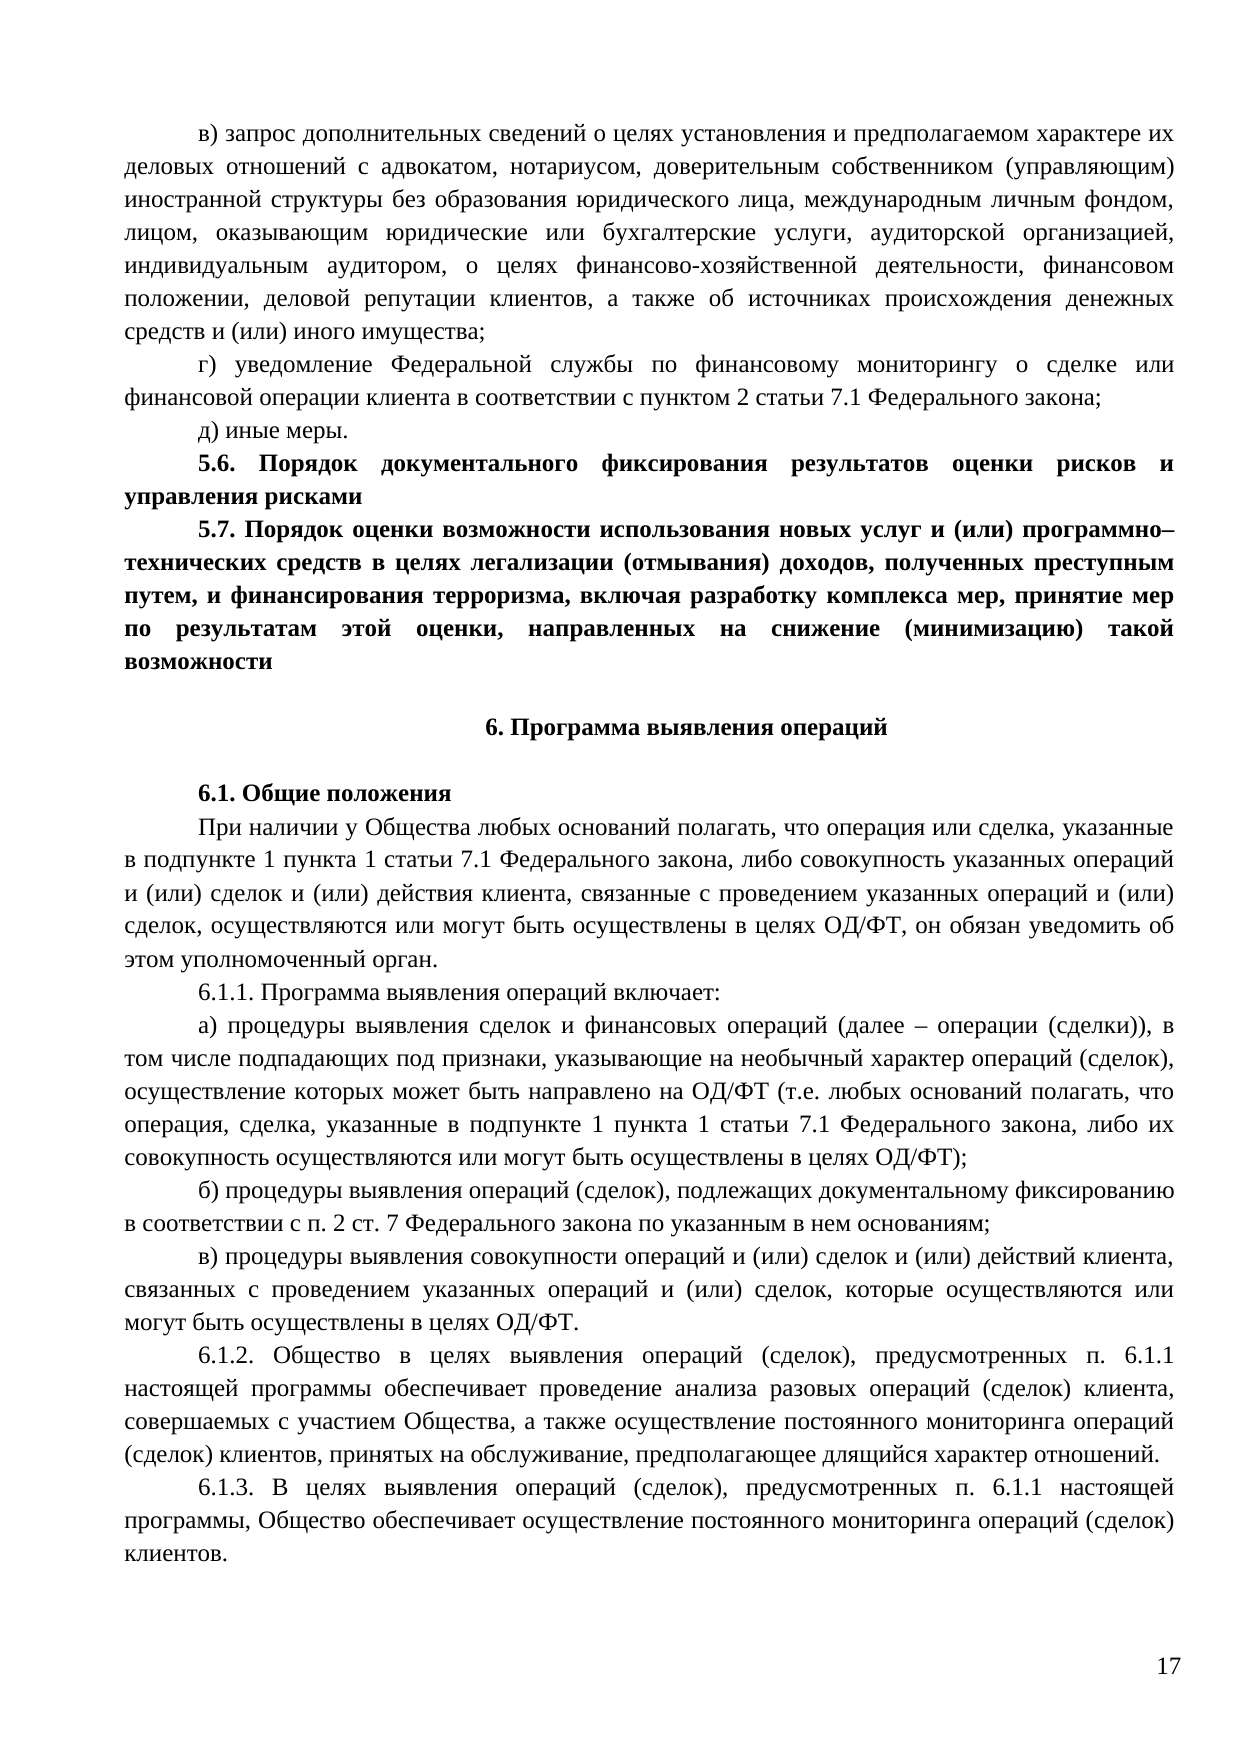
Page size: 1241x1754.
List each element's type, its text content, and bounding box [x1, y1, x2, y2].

text 6.1.2. Общество в целях выявления операций (сделок), предусмотренных п. 6.1.1 настоящей программы обеспечивает проведение анализа разовых операций (сделок) клиента, совершаемых с участием Общества, а также осуществление постоянного мониторинга операций (сделок) клиентов, принятых на обслуживание, предполагающее длящийся характер отношений. [124, 1340, 1175, 1468]
text в) запрос дополнительных сведений о целях установления и предполагаемом характере их деловых отношений с адвокатом, нотариусом, доверительным собственником (управляющим) иностранной структуры без образования юридического лица, международным личным фондом, лицом, оказывающим юридические или бухгалтерские услуги, аудиторской организацией, индивидуальным аудитором, о целях финансово-хозяйственной деятельности, финансовом положении, деловой репутации клиентов, а также об источниках происхождения денежных средств и (или) иного имущества; [124, 118, 1175, 345]
subtitle 6. Программа выявления операций [124, 712, 1175, 741]
text г) уведомление Федеральной службы по финансовому мониторингу о сделке или финансовой операции клиента в соответствии с пунктом 2 статьи 7.1 Федерального закона; [124, 349, 1175, 411]
text 6.1. Общие положения [124, 778, 1175, 807]
text д) иные меры. [124, 415, 1175, 444]
text 6.1.1. Программа выявления операций включает: [124, 977, 1175, 1005]
text 5.6. Порядок документального фиксирования результатов оценки рисков и управления рисками [124, 448, 1175, 510]
text а) процедуры выявления сделок и финансовых операций (далее – операции (сделки)), в том числе подпадающих под признаки, указывающие на необычный характер операций (сделок), осуществление которых может быть направлено на ОД/ФТ (т.е. любых оснований полагать, что операция, сделка, указанные в подпункте 1 пункта 1 статьи 7.1 Федерального закона, либо их совокупность осуществляются или могут быть осуществлены в целях ОД/ФТ); [124, 1010, 1175, 1171]
text При наличии у Общества любых оснований полагать, что операция или сделка, указанные в подпункте 1 пункта 1 статьи 7.1 Федерального закона, либо совокупность указанных операций и (или) сделок и (или) действия клиента, связанные с проведением указанных операций и (или) сделок, осуществляются или могут быть осуществлены в целях ОД/ФТ, он обязан уведомить об этом уполномоченный орган. [124, 812, 1175, 972]
text б) процедуры выявления операций (сделок), подлежащих документальному фиксированию в соответствии с п. 2 ст. 7 Федерального закона по указанным в нем основаниям; [124, 1175, 1175, 1237]
text 6.1.3. В целях выявления операций (сделок), предусмотренных п. 6.1.1 настоящей программы, Общество обеспечивает осуществление постоянного мониторинга операций (сделок) клиентов. [124, 1472, 1175, 1567]
text в) процедуры выявления совокупности операций и (или) сделок и (или) действий клиента, связанных с проведением указанных операций и (или) сделок, которые осуществляются или могут быть осуществлены в целях ОД/ФТ. [124, 1241, 1175, 1336]
text 5.7. Порядок оценки возможности использования новых услуг и (или) программно–технических средств в целях легализации (отмывания) доходов, полученных преступным путем, и финансирования терроризма, включая разработку комплекса мер, принятие мер по результатам этой оценки, направленных на снижение (минимизацию) такой возможности [124, 514, 1175, 675]
